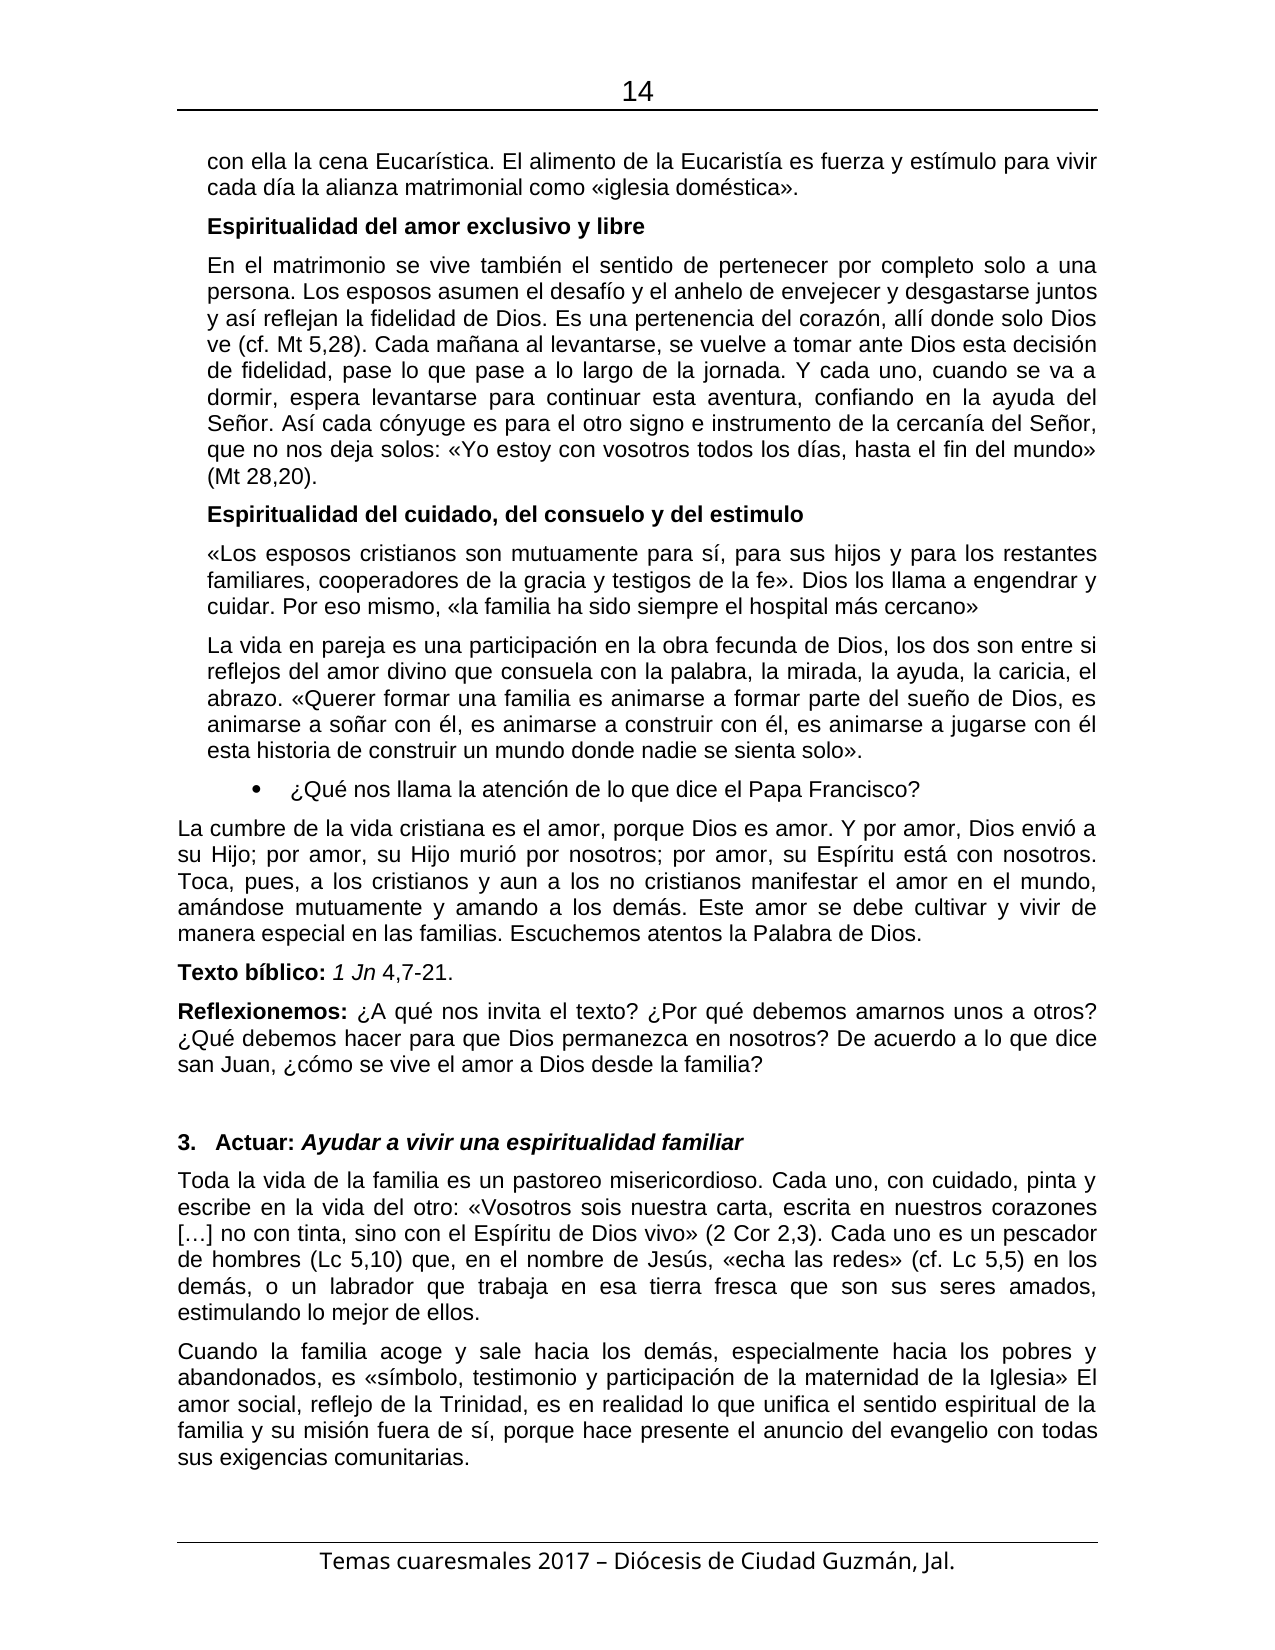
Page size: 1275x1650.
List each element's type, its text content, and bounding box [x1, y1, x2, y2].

text La vida en pareja es una participación en la obra fecunda de Dios, los dos son entre si reflejos del amor divino que consuela con la palabra, la mirada, la ayuda, la caricia, el abrazo. «Querer formar una familia es animarse a formar parte del sueño de Dios, es animarse a soñar con él, es animarse a construir con él, es animarse a jugarse con él esta historia de construir un mundo donde nadie se sienta solo». [207, 632, 1098, 764]
list Actuar: Ayudar a vivir una espiritualidad familiar [177, 1128, 1098, 1155]
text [207, 148, 1098, 200]
text En el matrimonio se vive también el sentido de pertenecer por completo solo a una persona. Los esposos asumen el desafío y el anhelo de envejecer y desgastarse juntos y así reflejan la fidelidad de Dios. Es una pertenencia del corazón, allí donde solo Dios ve (cf. Mt 5,28). Cada mañana al levantarse, se vuelve a tomar ante Dios esta decisión de fidelidad, pase lo que pase a lo largo de la jornada. Y cada uno, cuando se va a dormir, espera levantarse para continuar esta aventura, confiando en la ayuda del Señor. Así cada cónyuge es para el otro signo e instrumento de la cercanía del Señor, que no nos deja solos: «Yo estoy con vosotros todos los días, hasta el fin del mundo» (Mt 28,20). [207, 252, 1098, 489]
text Espiritualidad del amor exclusivo y libre [207, 213, 1098, 239]
text Reflexionemos: ¿A qué nos invita el texto? ¿Por qué debemos amarnos unos a otros? ¿Qué debemos hacer para que Dios permanezca en nosotros? De acuerdo a lo que dice san Juan, ¿cómo se vive el amor a Dios desde la familia? [177, 998, 1098, 1077]
list ¿Qué nos llama la atención de lo que dice el Papa Francisco? [252, 776, 1098, 802]
text «Los esposos cristianos son mutuamente para sí, para sus hijos y para los restantes familiares, cooperadores de la gracia y testigos de la fe». Dios los llama a engendrar y cuidar. Por eso mismo, «la familia ha sido siempre el hospital más cercano» [207, 540, 1098, 619]
text Espiritualidad del cuidado, del consuelo y del estimulo [207, 501, 1098, 528]
text Cuando la familia acoge y sale hacia los demás, especialmente hacia los pobres y abandonados, es «símbolo, testimonio y participación de la maternidad de la Iglesia» El amor social, reflejo de la Trinidad, es en realidad lo que unifica el sentido espiritual de la familia y su misión fuera de sí, porque hace presente el anuncio del evangelio con todas sus exigencias comunitarias. [177, 1338, 1098, 1470]
text Texto bíblico: 1 Jn 4,7-21. [177, 959, 1098, 986]
text Toda la vida de la familia es un pastoreo misericordioso. Cada uno, con cuidado, pinta y escribe en la vida del otro: «Vosotros sois nuestra carta, escrita en nuestros corazones […] no con tinta, sino con el Espíritu de Dios vivo» (2 Cor 2,3). Cada uno es un pescador de hombres (Lc 5,10) que, en el nombre de Jesús, «echa las redes» (cf. Lc 5,5) en los demás, o un labrador que trabaja en esa tierra fresca que son sus seres amados, estimulando lo mejor de ellos. [177, 1167, 1098, 1326]
text La cumbre de la vida cristiana es el amor, porque Dios es amor. Y por amor, Dios envió a su Hijo; por amor, su Hijo murió por nosotros; por amor, su Espíritu está con nosotros. Toca, pues, a los cristianos y aun a los no cristianos manifestar el amor en el mundo, amándose mutuamente y amando a los demás. Este amor se debe cultivar y vivir de manera especial en las familias. Escuchemos atentos la Palabra de Dios. [177, 815, 1098, 947]
